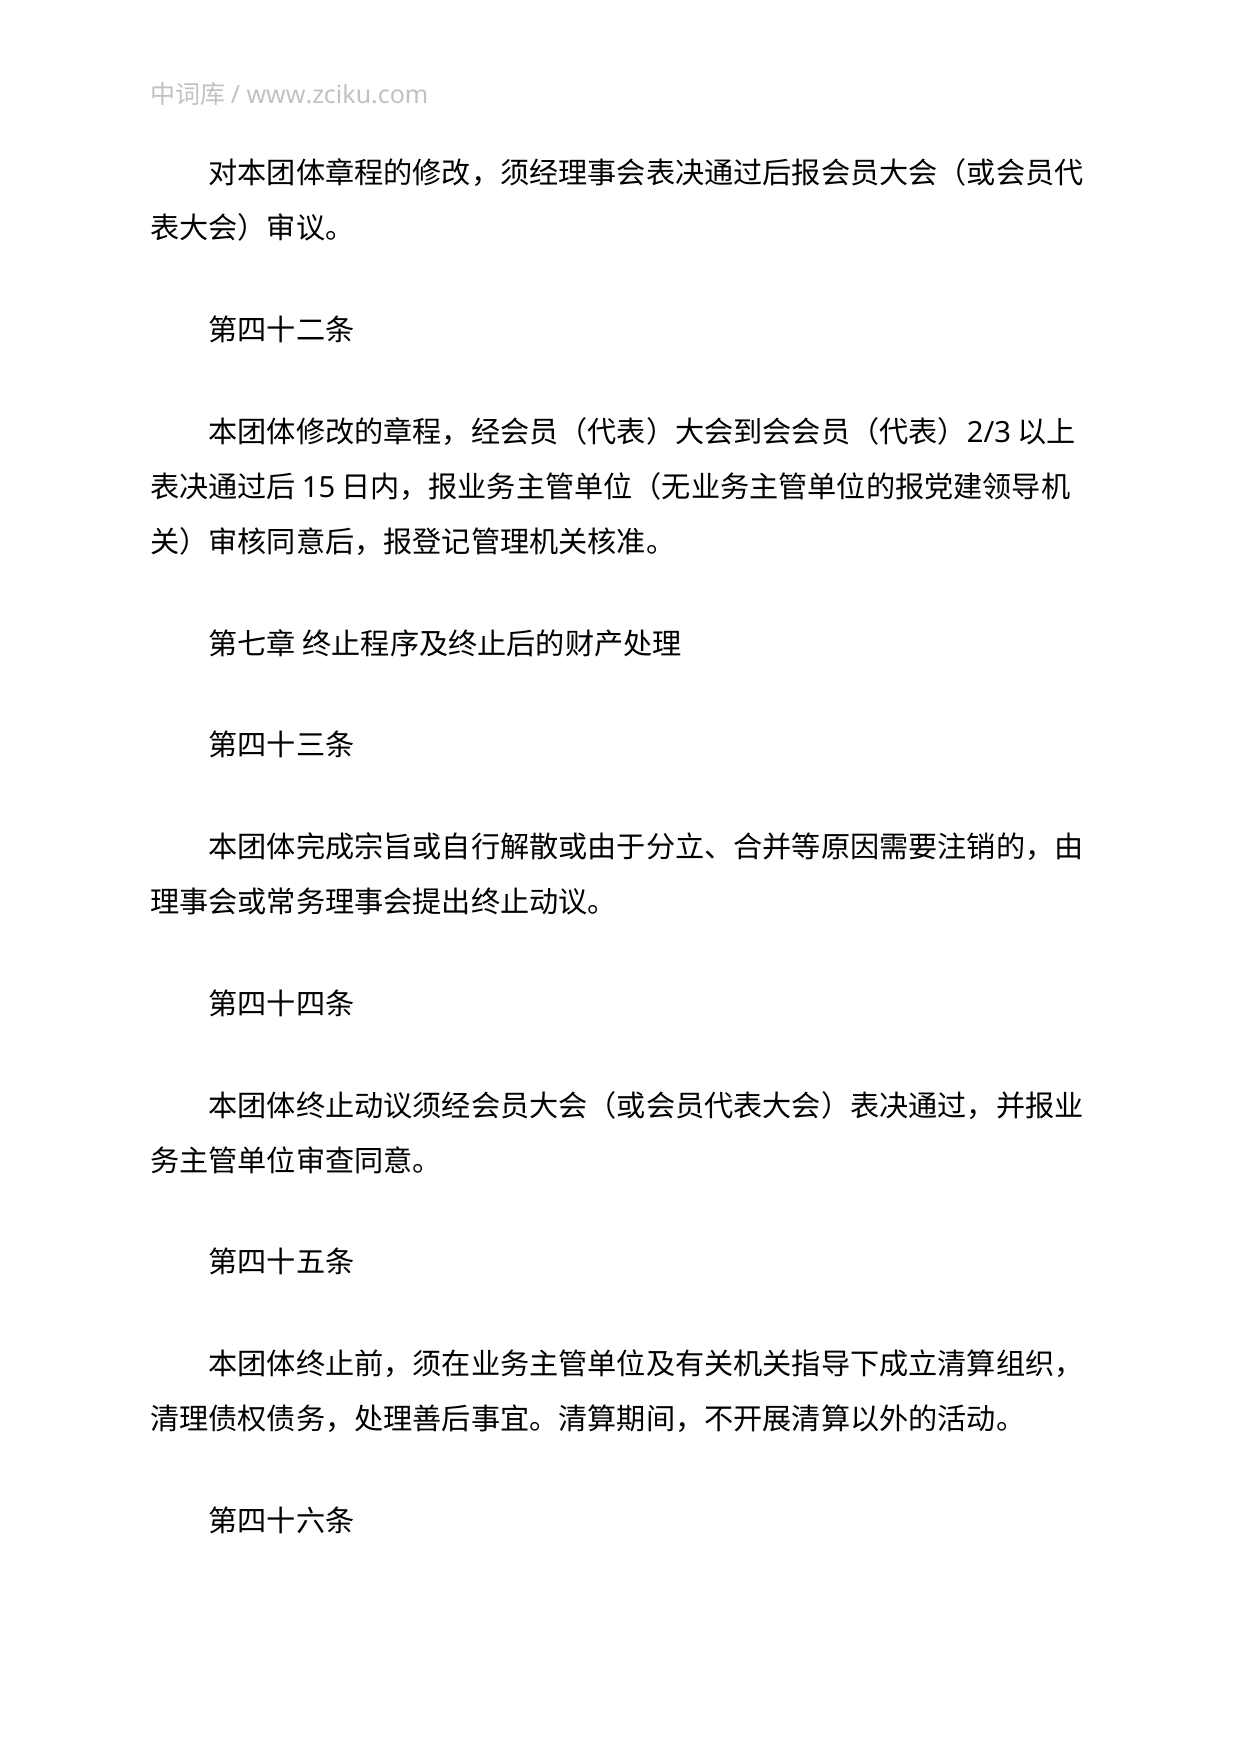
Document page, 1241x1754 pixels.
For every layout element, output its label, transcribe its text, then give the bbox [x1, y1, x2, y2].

text 第四十二条 [150, 307, 1090, 349]
text 对本团体章程的修改，须经理事会表决通过后报会员大会（或会员代表大会）审议。 [150, 150, 1090, 247]
text 本团体完成宗旨或自行解散或由于分立、合并等原因需要注销的，由理事会或常务理事会提出终止动议。 [150, 824, 1090, 921]
text 第四十五条 [150, 1239, 1090, 1281]
text 第七章 终止程序及终止后的财产处理 [150, 620, 1090, 662]
text 本团体修改的章程，经会员（代表）大会到会会员（代表）2/3以上表决通过后15日内，报业务主管单位（无业务主管单位的报党建领导机关）审核同意后，报登记管理机关核准。 [150, 408, 1090, 561]
text 第四十三条 [150, 722, 1090, 764]
text 本团体终止动议须经会员大会（或会员代表大会）表决通过，并报业务主管单位审查同意。 [150, 1082, 1090, 1179]
text 第四十四条 [150, 980, 1090, 1023]
text 第四十六条 [150, 1497, 1090, 1539]
text 本团体终止前，须在业务主管单位及有关机关指导下成立清算组织，清理债权债务，处理善后事宜。清算期间，不开展清算以外的活动。 [150, 1341, 1090, 1438]
